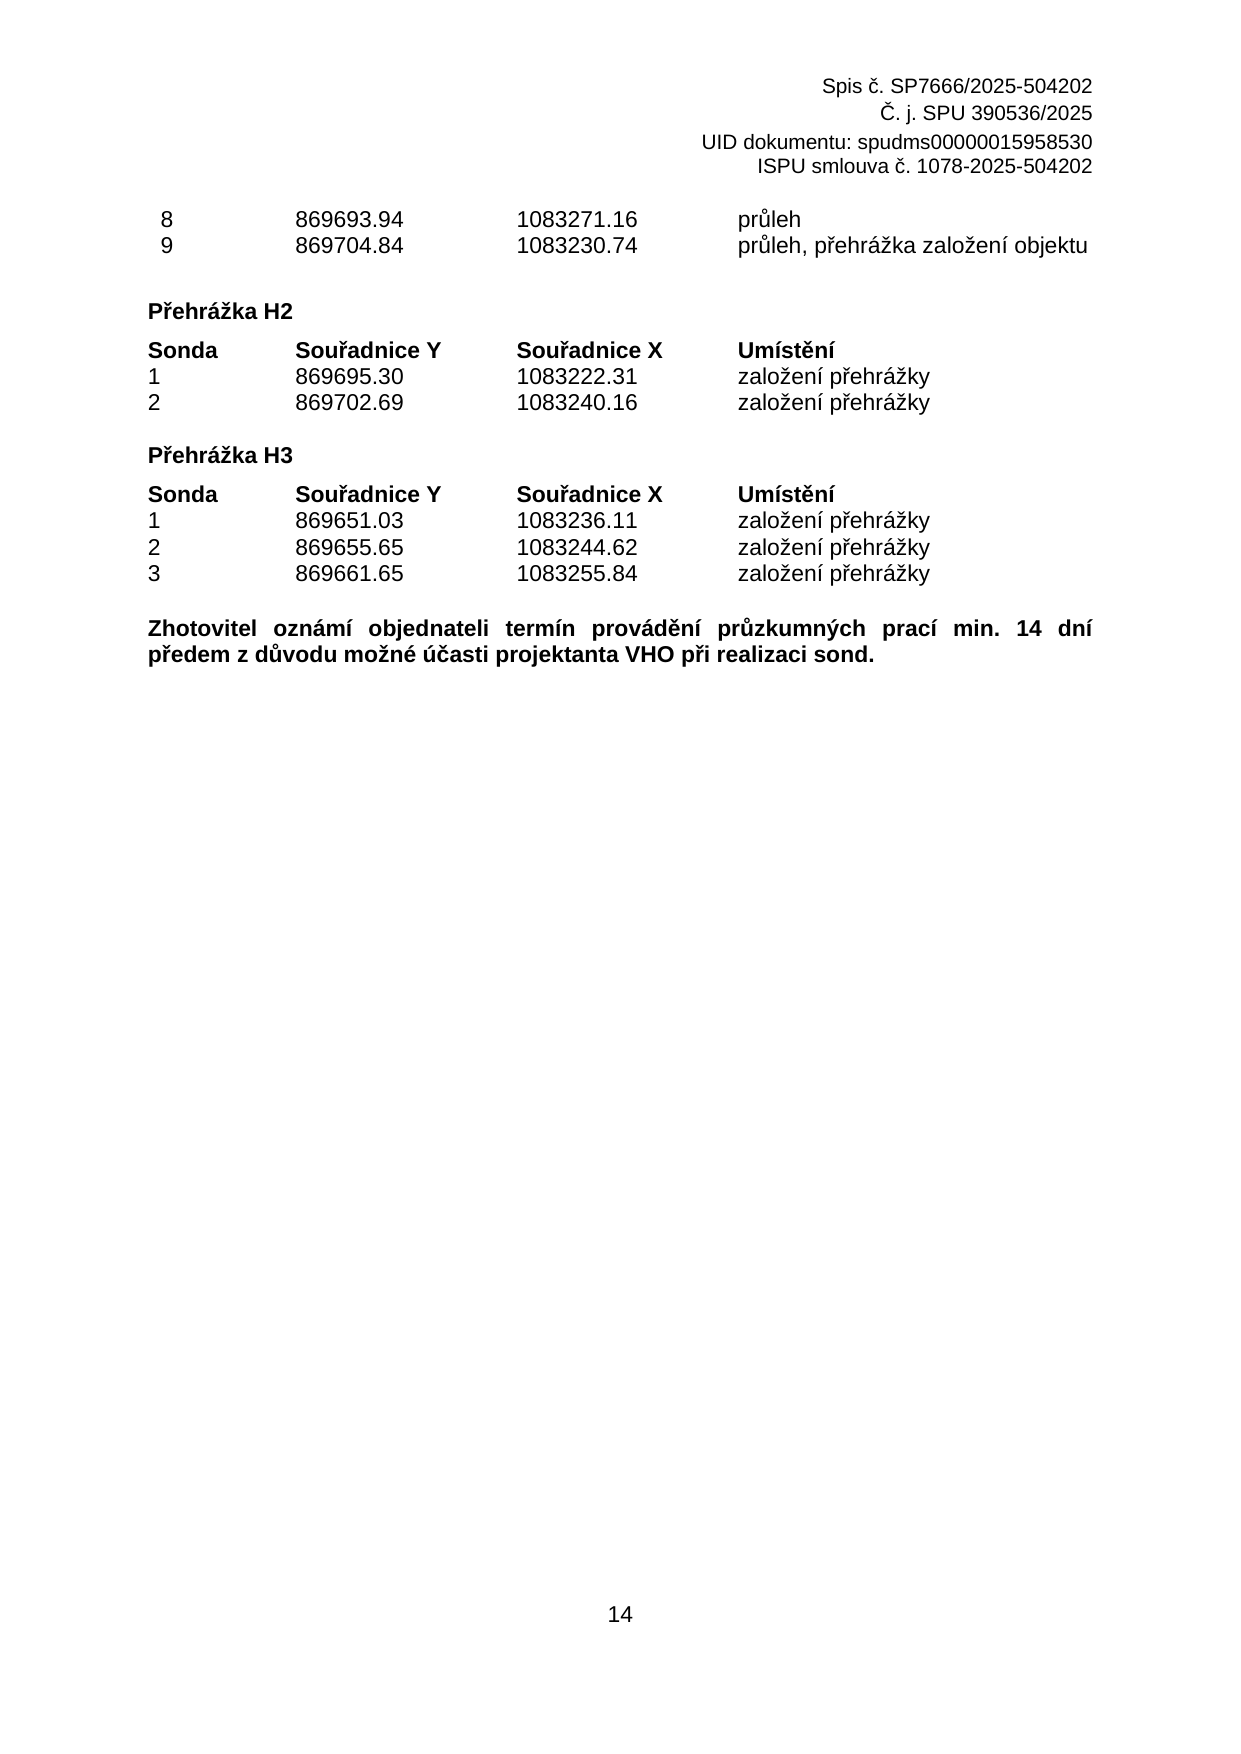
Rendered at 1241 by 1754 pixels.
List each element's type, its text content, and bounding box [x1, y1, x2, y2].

text 1 869695.30 1083222.31 založení přehrážky [148, 363, 1093, 389]
text 8 869693.94 1083271.16 průleh [148, 206, 1093, 232]
list Sonda Souřadnice Y Souřadnice X Umístění [148, 481, 1093, 507]
text 1 869651.03 1083236.11 založení přehrážky [148, 507, 1093, 533]
text 2 869702.69 1083240.16 založení přehrážky [148, 389, 1093, 416]
text Zhotovitel oznámí objednateli termín provádění průzkumných prací min. 14 dní předem z důvodu možné účasti projektanta VHO při realizaci sond. [148, 615, 1093, 668]
list Přehrážka H3 [148, 442, 1093, 468]
list Přehrážka H2 [148, 298, 1093, 324]
text 9 869704.84 1083230.74 průleh, přehrážka založení objektu [148, 232, 1093, 259]
list Sonda Souřadnice Y Souřadnice X Umístění [148, 337, 1093, 363]
text 2 869655.65 1083244.62 založení přehrážky [148, 533, 1093, 560]
text 3 869661.65 1083255.84 založení přehrážky [148, 560, 1093, 586]
